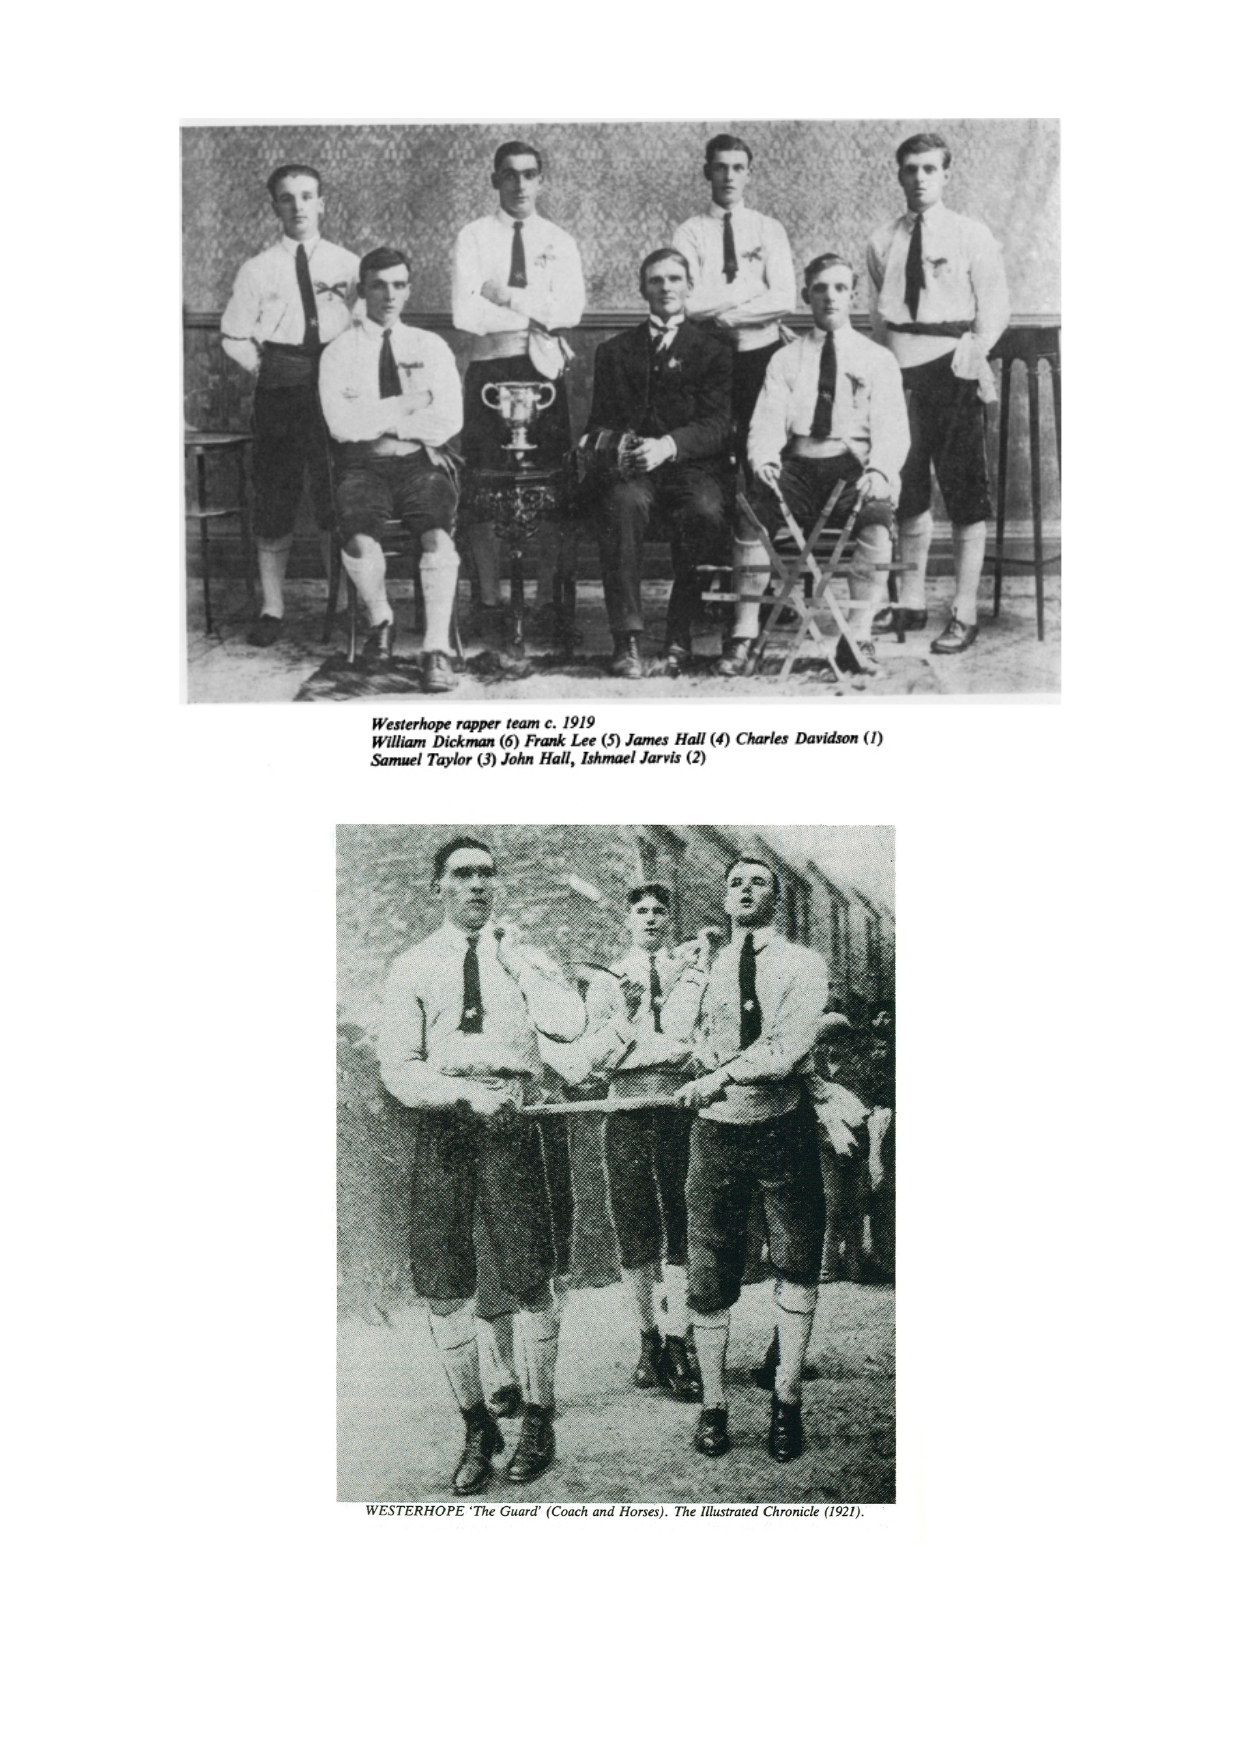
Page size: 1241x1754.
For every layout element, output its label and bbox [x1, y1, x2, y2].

picture [178, 118, 1062, 1542]
